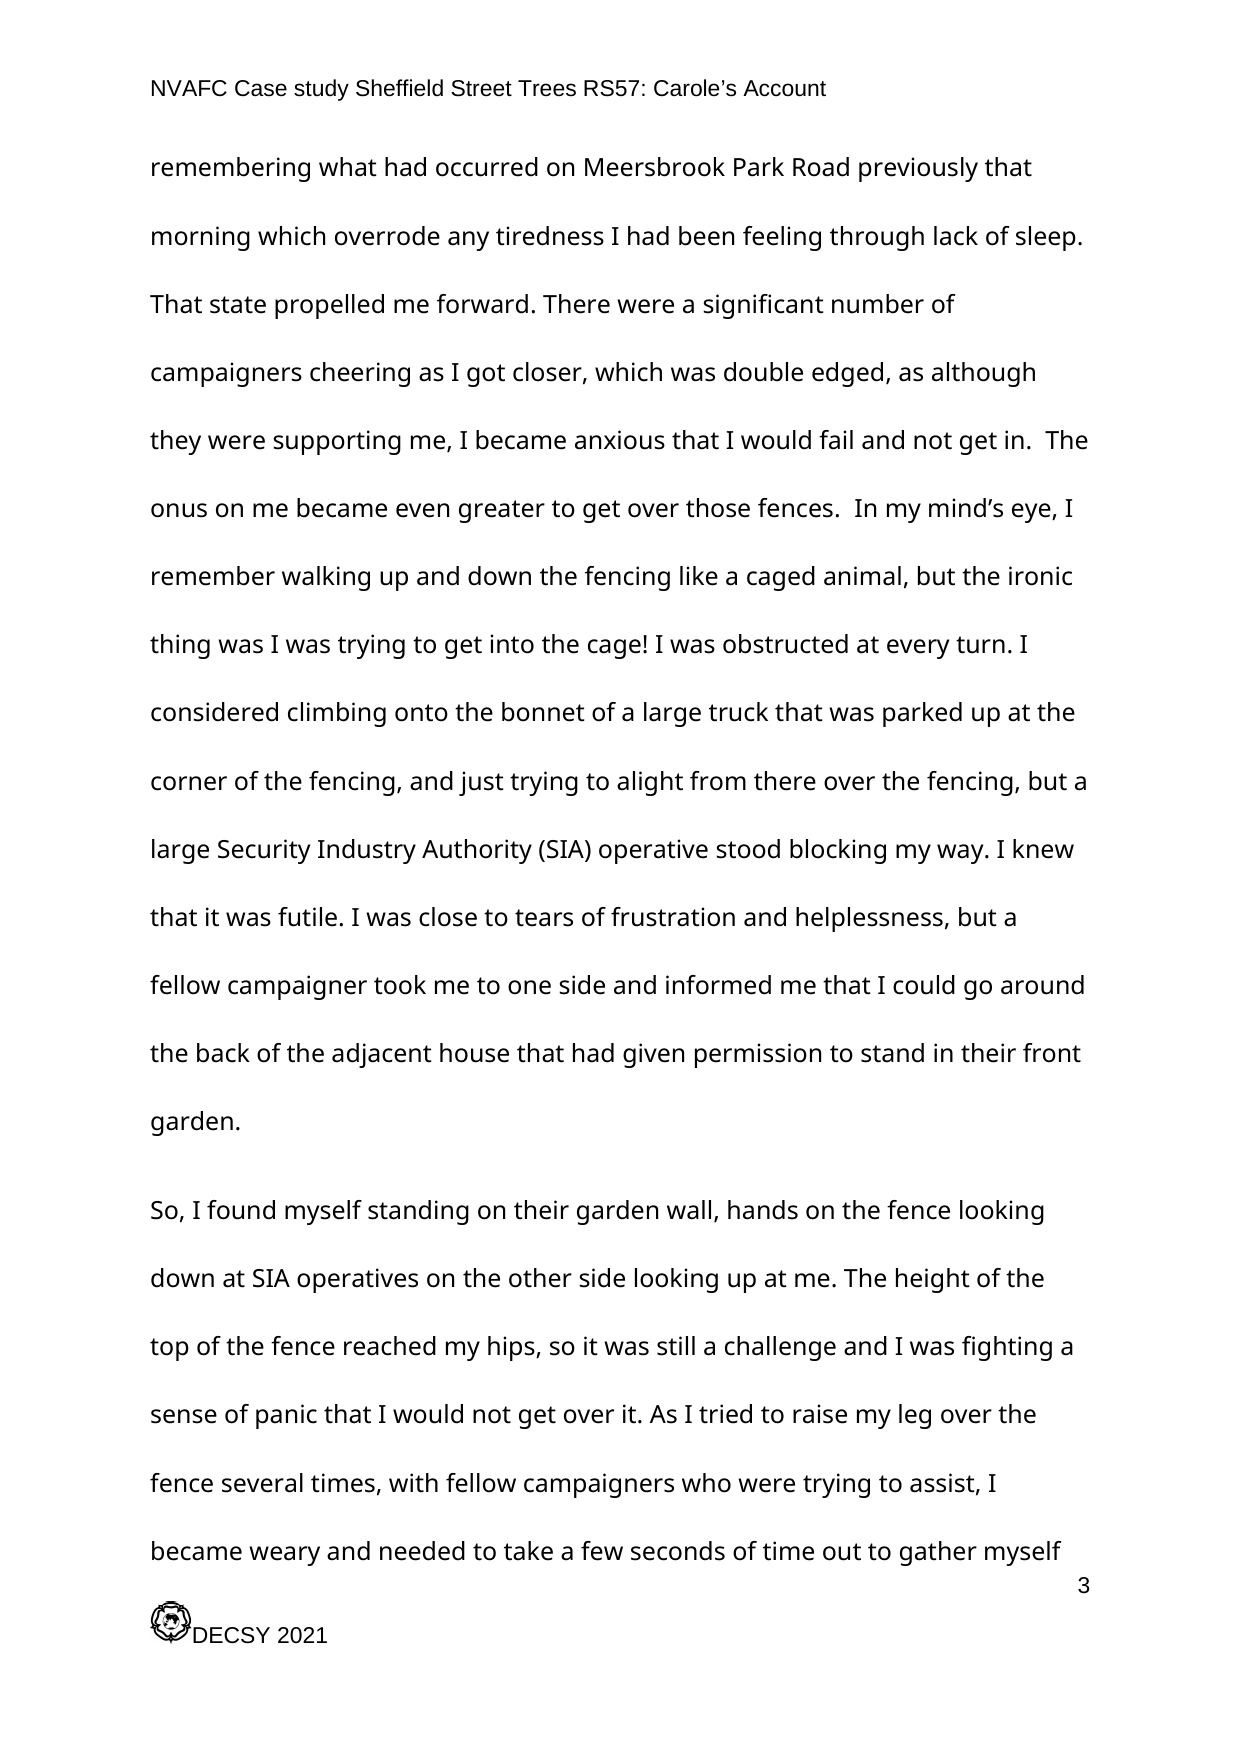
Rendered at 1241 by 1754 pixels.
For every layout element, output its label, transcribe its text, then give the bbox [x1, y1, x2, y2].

picture [150, 1601, 192, 1644]
